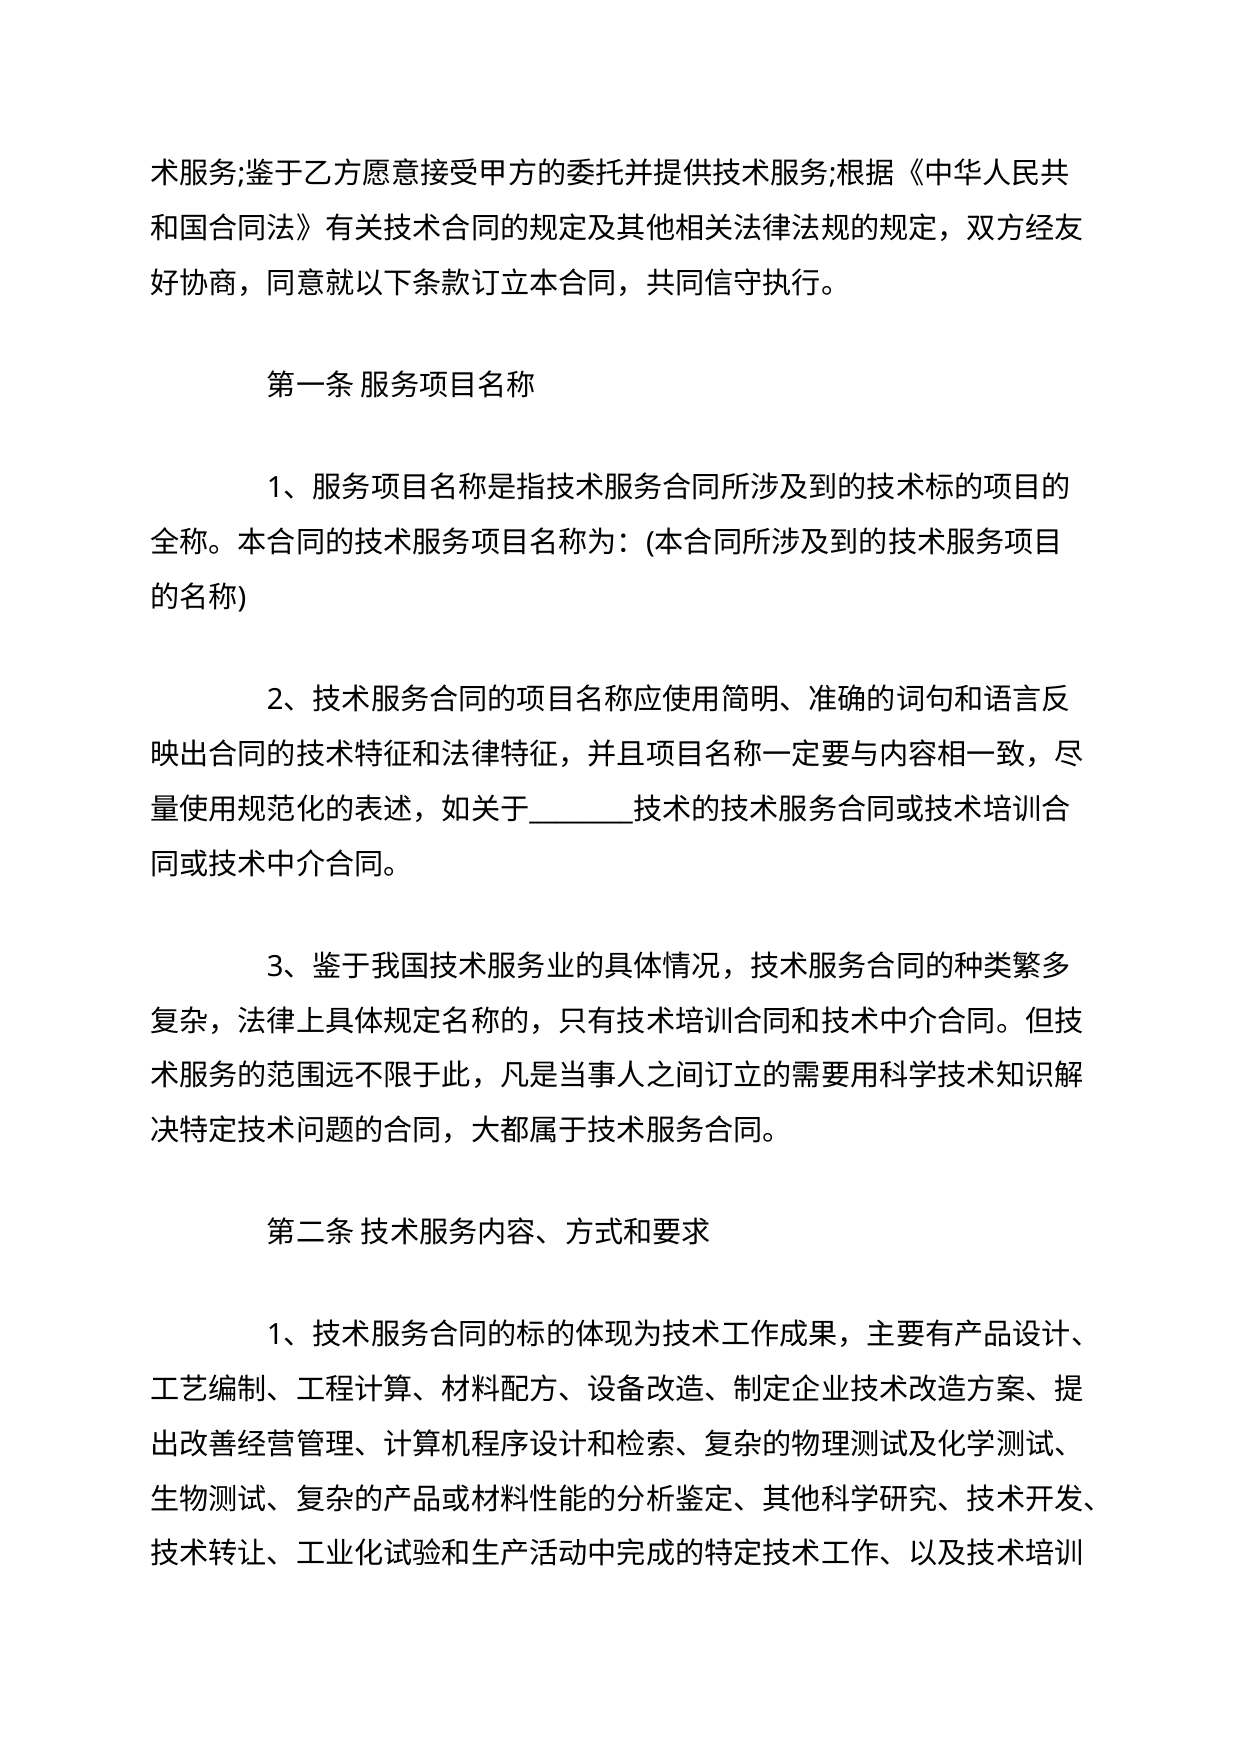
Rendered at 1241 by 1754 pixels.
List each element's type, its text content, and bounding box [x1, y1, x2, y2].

text 2、技术服务合同的项目名称应使用简明、准确的词句和语言反映出合同的技术特征和法律特征，并且项目名称一定要与内容相一致，尽量使用规范化的表述，如关于________技术的技术服务合同或技术培训合同或技术中介合同。 [150, 675, 1090, 883]
text 第一条 服务项目名称 [150, 362, 1090, 404]
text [150, 150, 1090, 302]
text 第二条 技术服务内容、方式和要求 [150, 1209, 1090, 1251]
text 1、服务项目名称是指技术服务合同所涉及到的技术标的项目的全称。本合同的技术服务项目名称为：(本合同所涉及到的技术服务项目的名称) [150, 463, 1090, 616]
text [150, 1310, 1090, 1572]
text 3、鉴于我国技术服务业的具体情况，技术服务合同的种类繁多复杂，法律上具体规定名称的，只有技术培训合同和技术中介合同。但技术服务的范围远不限于此，凡是当事人之间订立的需要用科学技术知识解决特定技术问题的合同，大都属于技术服务合同。 [150, 942, 1090, 1149]
